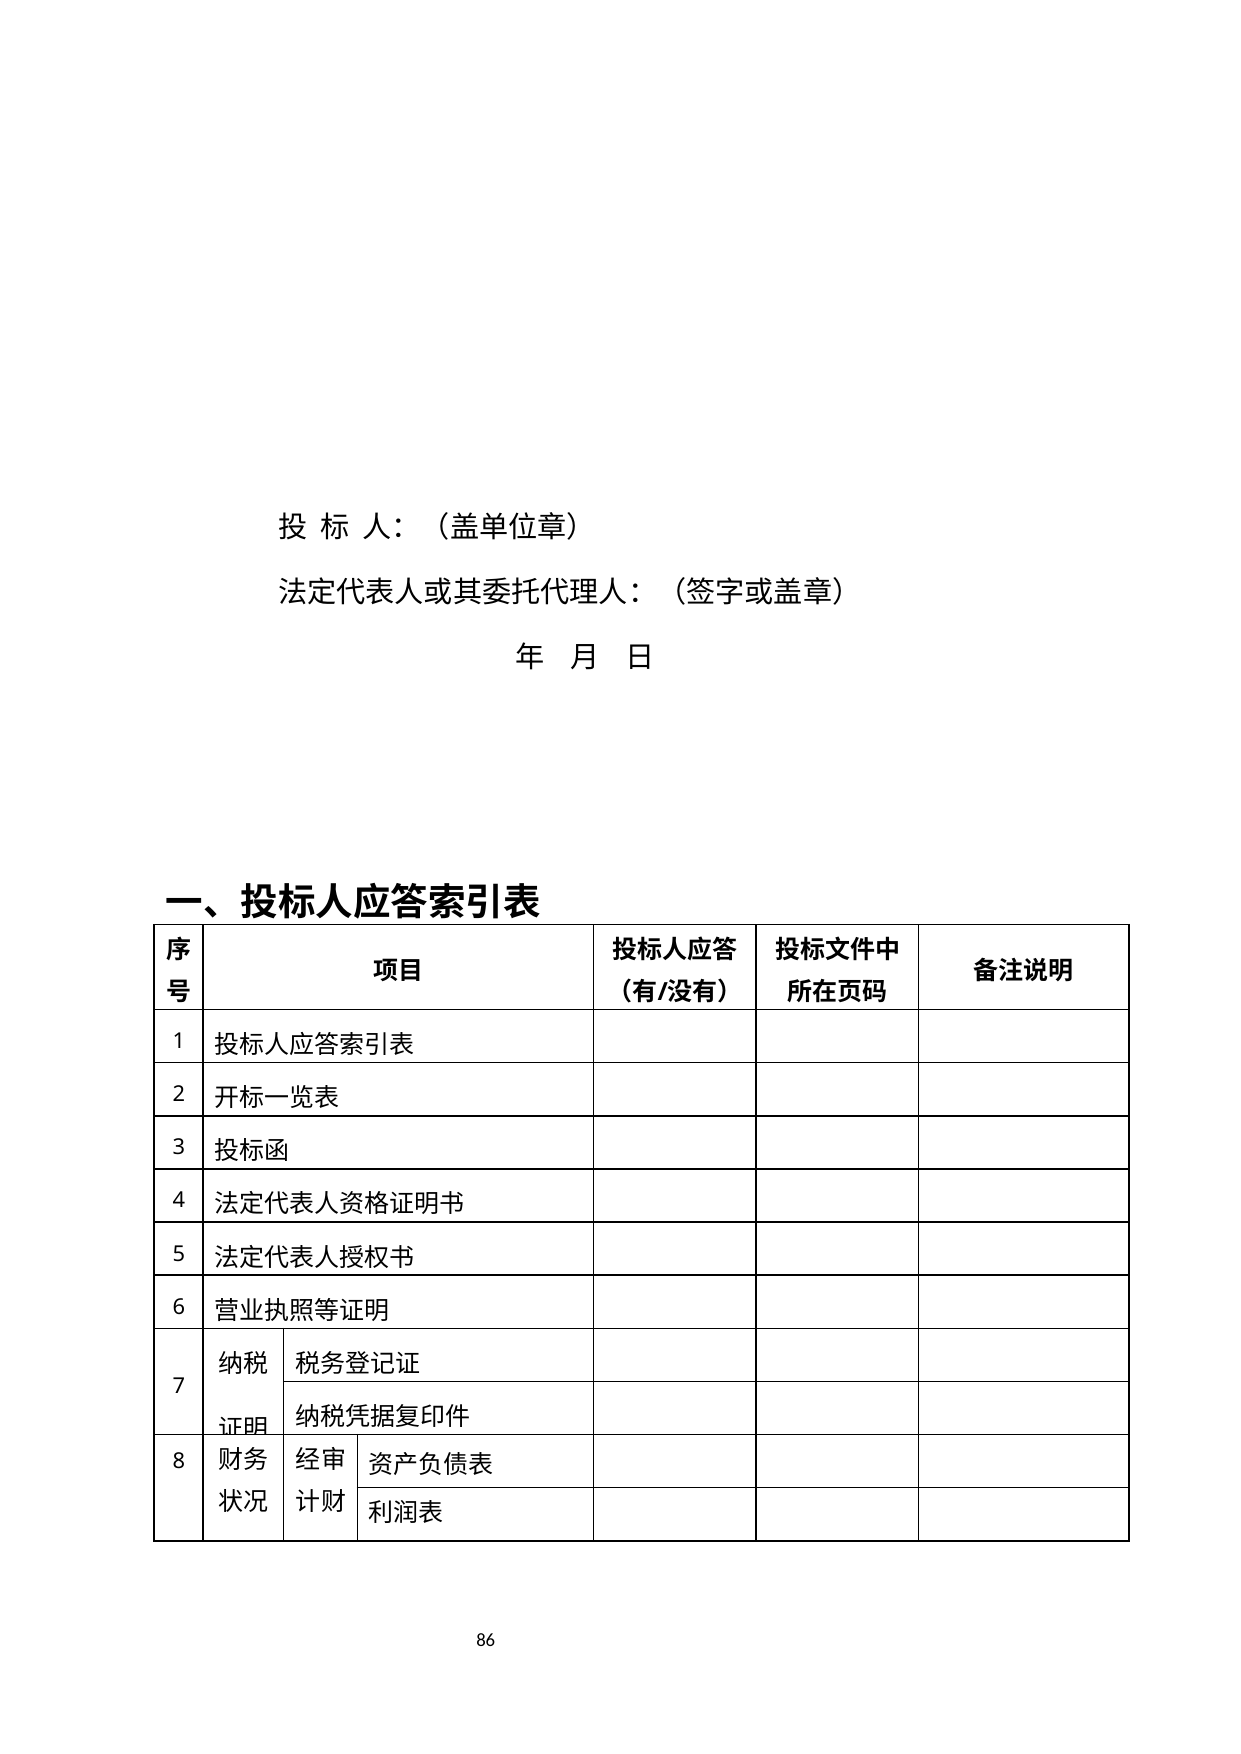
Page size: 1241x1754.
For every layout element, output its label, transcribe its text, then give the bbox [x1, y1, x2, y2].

table_cell 纳税证明 [204, 1329, 283, 1434]
table_cell [919, 1117, 1128, 1168]
table_cell [757, 1435, 918, 1487]
table_cell [757, 1117, 918, 1168]
table_cell [919, 1329, 1128, 1381]
table_cell 8 [155, 1435, 202, 1540]
table_cell [757, 1276, 918, 1327]
table_cell [919, 1276, 1128, 1327]
table_header 项目 [204, 925, 593, 1009]
table_cell 7 [155, 1329, 202, 1434]
table_cell 税务登记证 [284, 1329, 593, 1381]
table_cell 开标一览表 [204, 1063, 593, 1115]
table_cell [919, 1488, 1128, 1540]
table_cell 法定代表人资格证明书 [204, 1170, 593, 1221]
table_cell 4 [155, 1170, 202, 1221]
table_cell [594, 1170, 755, 1221]
text 年 月 日 [165, 622, 1087, 687]
table_cell [757, 1382, 918, 1434]
table_cell [919, 1223, 1128, 1274]
table_header 备注说明 [919, 925, 1128, 1009]
table_cell 纳税凭据复印件 [284, 1382, 593, 1434]
table_cell [594, 1223, 755, 1274]
table_cell [757, 1063, 918, 1115]
text 投 标 人：（盖单位章） [278, 492, 1087, 557]
table_cell [594, 1435, 755, 1487]
table_cell [594, 1329, 755, 1381]
table_cell [594, 1276, 755, 1327]
table_header 序号 [155, 925, 202, 1009]
table_cell [757, 1223, 918, 1274]
table_cell [594, 1063, 755, 1115]
table_cell 投标人应答索引表 [204, 1010, 593, 1062]
table_cell 1 [155, 1010, 202, 1062]
table_cell 经审计财务报告 [284, 1435, 357, 1540]
table_cell [919, 1435, 1128, 1487]
table_cell 财务状况报告 [204, 1435, 283, 1540]
table_cell [594, 1117, 755, 1168]
table_cell [919, 1382, 1128, 1434]
table_cell [757, 1010, 918, 1062]
table_cell [594, 1488, 755, 1540]
table_cell [757, 1488, 918, 1540]
table_cell [757, 1329, 918, 1381]
table_cell [757, 1170, 918, 1221]
table_cell [919, 1170, 1128, 1221]
table_cell [919, 1063, 1128, 1115]
table_cell 资产负债表 [358, 1435, 593, 1487]
table_cell 投标函 [204, 1117, 593, 1168]
table_cell 3 [155, 1117, 202, 1168]
table_cell 5 [155, 1223, 202, 1274]
table_cell 营业执照等证明 [204, 1276, 593, 1327]
table_cell 法定代表人授权书 [204, 1223, 593, 1274]
table_cell 2 [155, 1063, 202, 1115]
table_cell [919, 1010, 1128, 1062]
table_cell [594, 1382, 755, 1434]
table_cell [594, 1010, 755, 1062]
table_cell 6 [155, 1276, 202, 1327]
table_header 投标文件中所在页码 [757, 925, 918, 1009]
text 法定代表人或其委托代理人：（签字或盖章） [278, 557, 1087, 622]
table_cell 利润表 [358, 1488, 593, 1540]
list 一、投标人应答索引表 [165, 882, 1087, 924]
table_header 投标人应答 （有/没有） [594, 925, 755, 1009]
